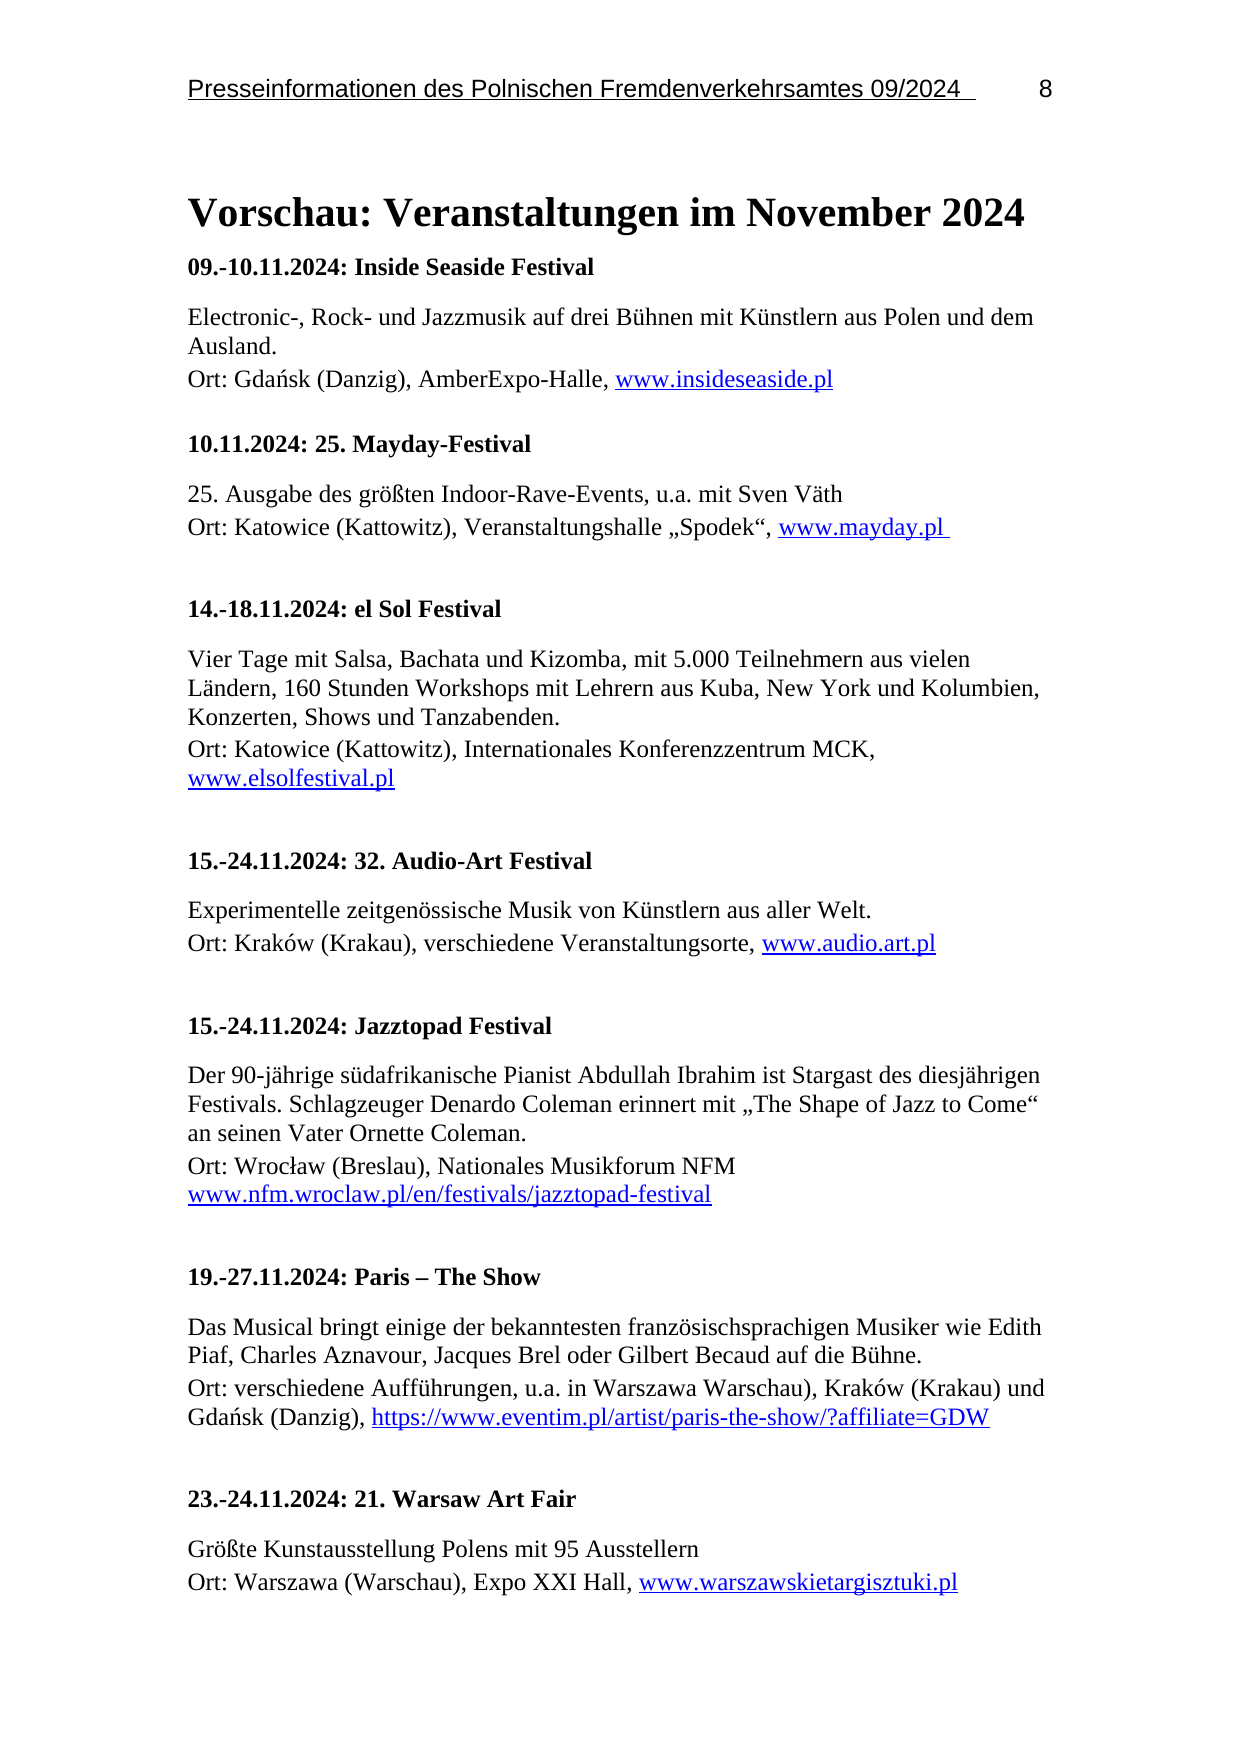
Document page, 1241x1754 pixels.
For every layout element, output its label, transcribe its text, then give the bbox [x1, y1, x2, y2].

text Vier Tage mit Salsa, Bachata und Kizomba, mit 5.000 Teilnehmern aus vielen Ländern, 160 Stunden Workshops mit Lehrern aus Kuba, New York und Kolumbien, Konzerten, Shows und Tanzabenden. [187, 644, 1053, 730]
text Ort: Gdańsk (Danzig), AmberExpo-Halle, www.insideseaside.pl [187, 364, 1053, 392]
text Ort: Katowice (Kattowitz), Veranstaltungshalle „Spodek“, www.mayday.pl [187, 512, 1053, 541]
text 14.-18.11.2024: el Sol Festival [187, 594, 1053, 623]
text Das Musical bringt einige der bekanntesten französischsprachigen Musiker wie Edith Piaf, Charles Aznavour, Jacques Brel oder Gilbert Becaud auf die Bühne. [187, 1312, 1053, 1369]
text Ort: Warszawa (Warschau), Expo XXI Hall, www.warszawskietargisztuki.pl [187, 1567, 1053, 1596]
text Experimentelle zeitgenössische Musik von Künstlern aus aller Welt. [187, 895, 1053, 924]
text 25. Ausgabe des größten Indoor-Rave-Events, u.a. mit Sven Väth [187, 479, 1053, 508]
text Ort: Kraków (Krakau), verschiedene Veranstaltungsorte, www.audio.art.pl [187, 928, 1053, 957]
text 15.-24.11.2024: 32. Audio-Art Festival [187, 846, 1053, 874]
text Ort: verschiedene Aufführungen, u.a. in Warszawa Warschau), Kraków (Krakau) und Gdańsk (Danzig), https://www.eventim.pl/artist/paris-the-show/?affiliate=GDW [187, 1373, 1053, 1431]
text 19.-27.11.2024: Paris – The Show [187, 1262, 1053, 1291]
text Ort: Katowice (Kattowitz), Internationales Konferenzzentrum MCK, www.elsolfestival.pl [187, 734, 1053, 792]
text Ort: Wrocław (Breslau), Nationales Musikforum NFM www.nfm.wroclaw.pl/en/festivals/jazztopad-festival [187, 1151, 1053, 1208]
text 15.-24.11.2024: Jazztopad Festival [187, 1011, 1053, 1039]
text Electronic-, Rock- und Jazzmusik auf drei Bühnen mit Künstlern aus Polen und dem Ausland. [187, 302, 1053, 359]
text Größte Kunstausstellung Polens mit 95 Ausstellern [187, 1534, 1053, 1563]
text Der 90-jährige südafrikanische Pianist Abdullah Ibrahim ist Stargast des diesjährigen Festivals. Schlagzeuger Denardo Coleman erinnert mit „The Shape of Jazz to Come“ an seinen Vater Ornette Coleman. [187, 1060, 1053, 1147]
text 09.-10.11.2024: Inside Seaside Festival [187, 252, 1053, 281]
text 10.11.2024: 25. Mayday-Festival [187, 429, 1053, 458]
text Vorschau: Veranstaltungen im November 2024 [187, 188, 1053, 236]
text 23.-24.11.2024: 21. Warsaw Art Fair [187, 1484, 1053, 1513]
